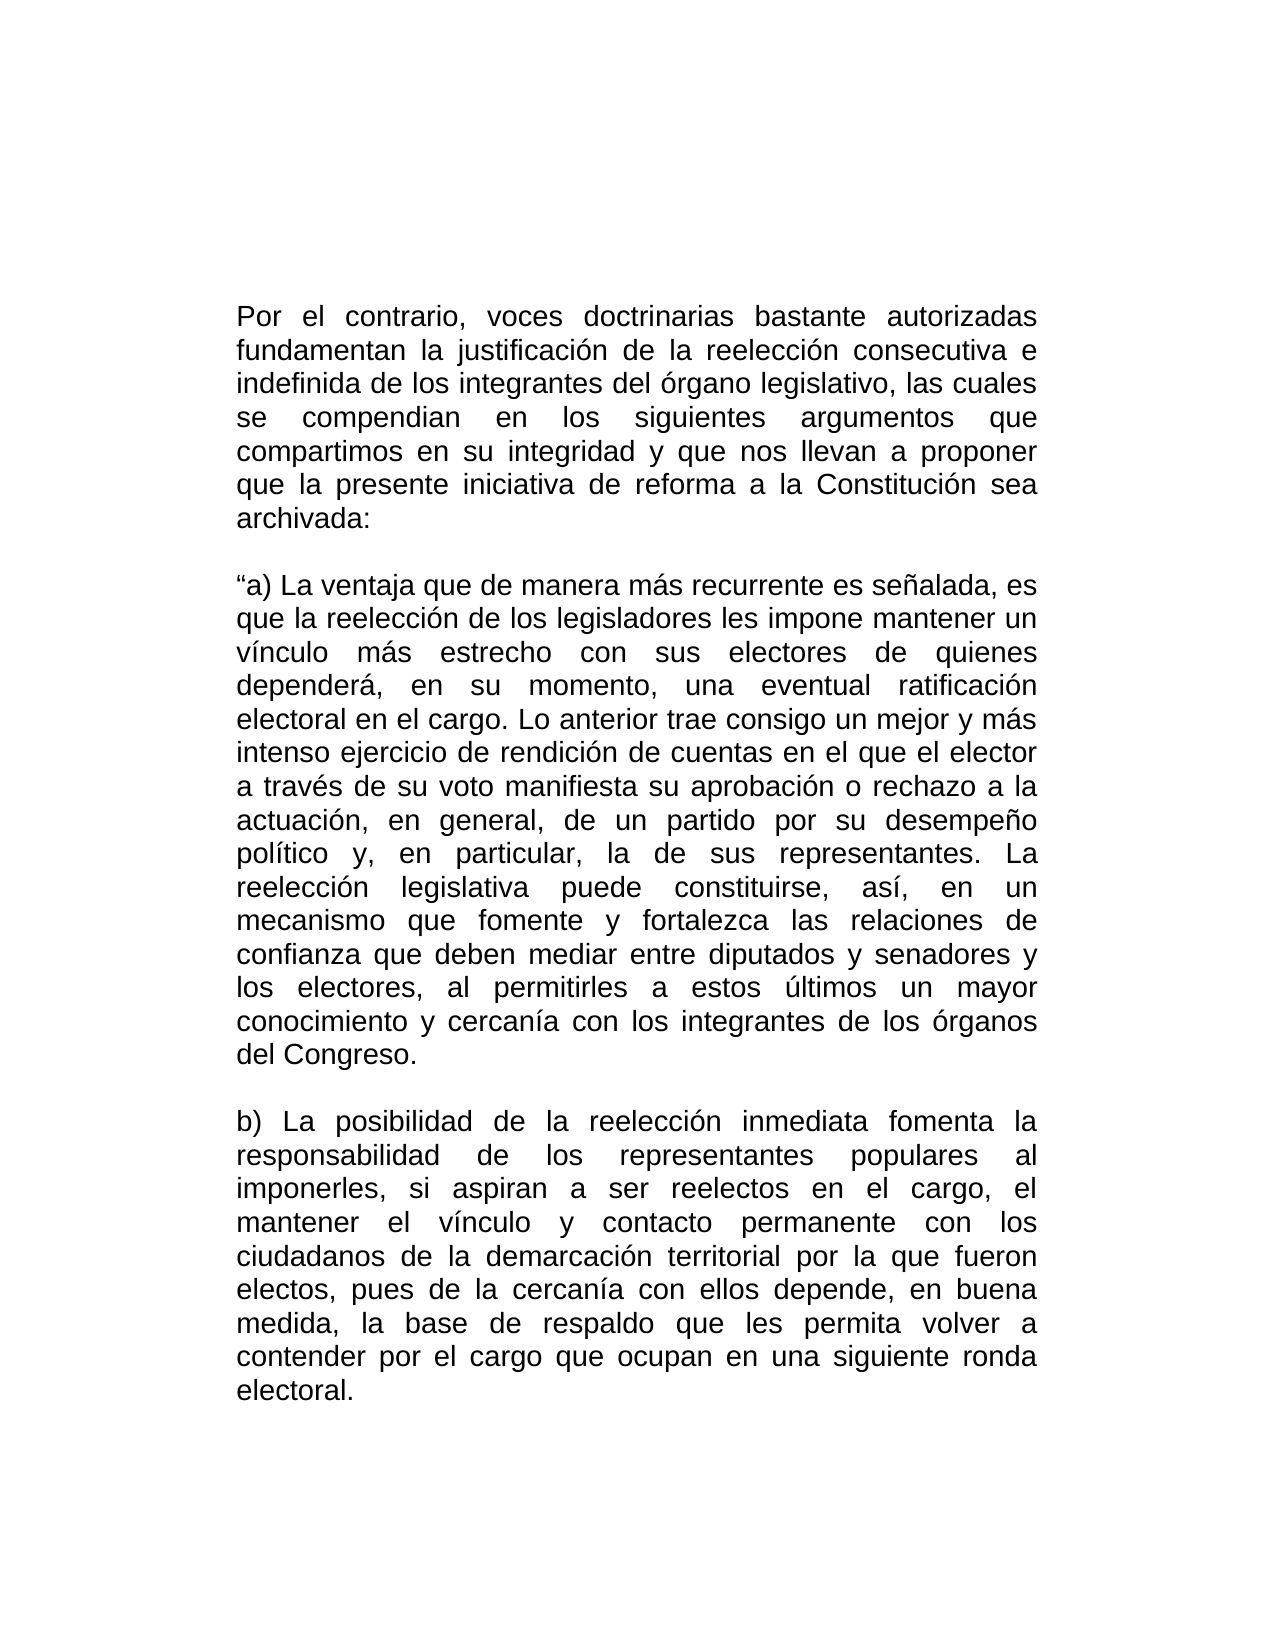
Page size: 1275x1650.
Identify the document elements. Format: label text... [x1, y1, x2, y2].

text b) La posibilidad de la reelección inmediata fomenta la responsabilidad de los representantes populares al imponerles, si aspiran a ser reelectos en el cargo, el mantener el vínculo y contacto permanente con los ciudadanos de la demarcación territorial por la que fueron electos, pues de la cercanía con ellos depende, en buena medida, la base de respaldo que les permita volver a contender por el cargo que ocupan en una siguiente ronda electoral. [236, 1104, 1039, 1406]
text Por el contrario, voces doctrinarias bastante autorizadas fundamentan la justificación de la reelección consecutiva e indefinida de los integrantes del órgano legislativo, las cuales se compendian en los siguientes argumentos que compartimos en su integridad y que nos llevan a proponer que la presente iniciativa de reforma a la Constitución sea archivada: [236, 299, 1039, 534]
text “a) La ventaja que de manera más recurrente es señalada, es que la reelección de los legisladores les impone mantener un vínculo más estrecho con sus electores de quienes dependerá, en su momento, una eventual ratificación electoral en el cargo. Lo anterior trae consigo un mejor y más intenso ejercicio de rendición de cuentas en el que el elector a través de su voto manifiesta su aprobación o rechazo a la actuación, en general, de un partido por su desempeño político y, en particular, la de sus representantes. La reelección legislativa puede constituirse, así, en un mecanismo que fomente y fortalezca las relaciones de confianza que deben mediar entre diputados y senadores y los electores, al permitirles a estos últimos un mayor conocimiento y cercanía con los integrantes de los órganos del Congreso. [236, 568, 1039, 1071]
